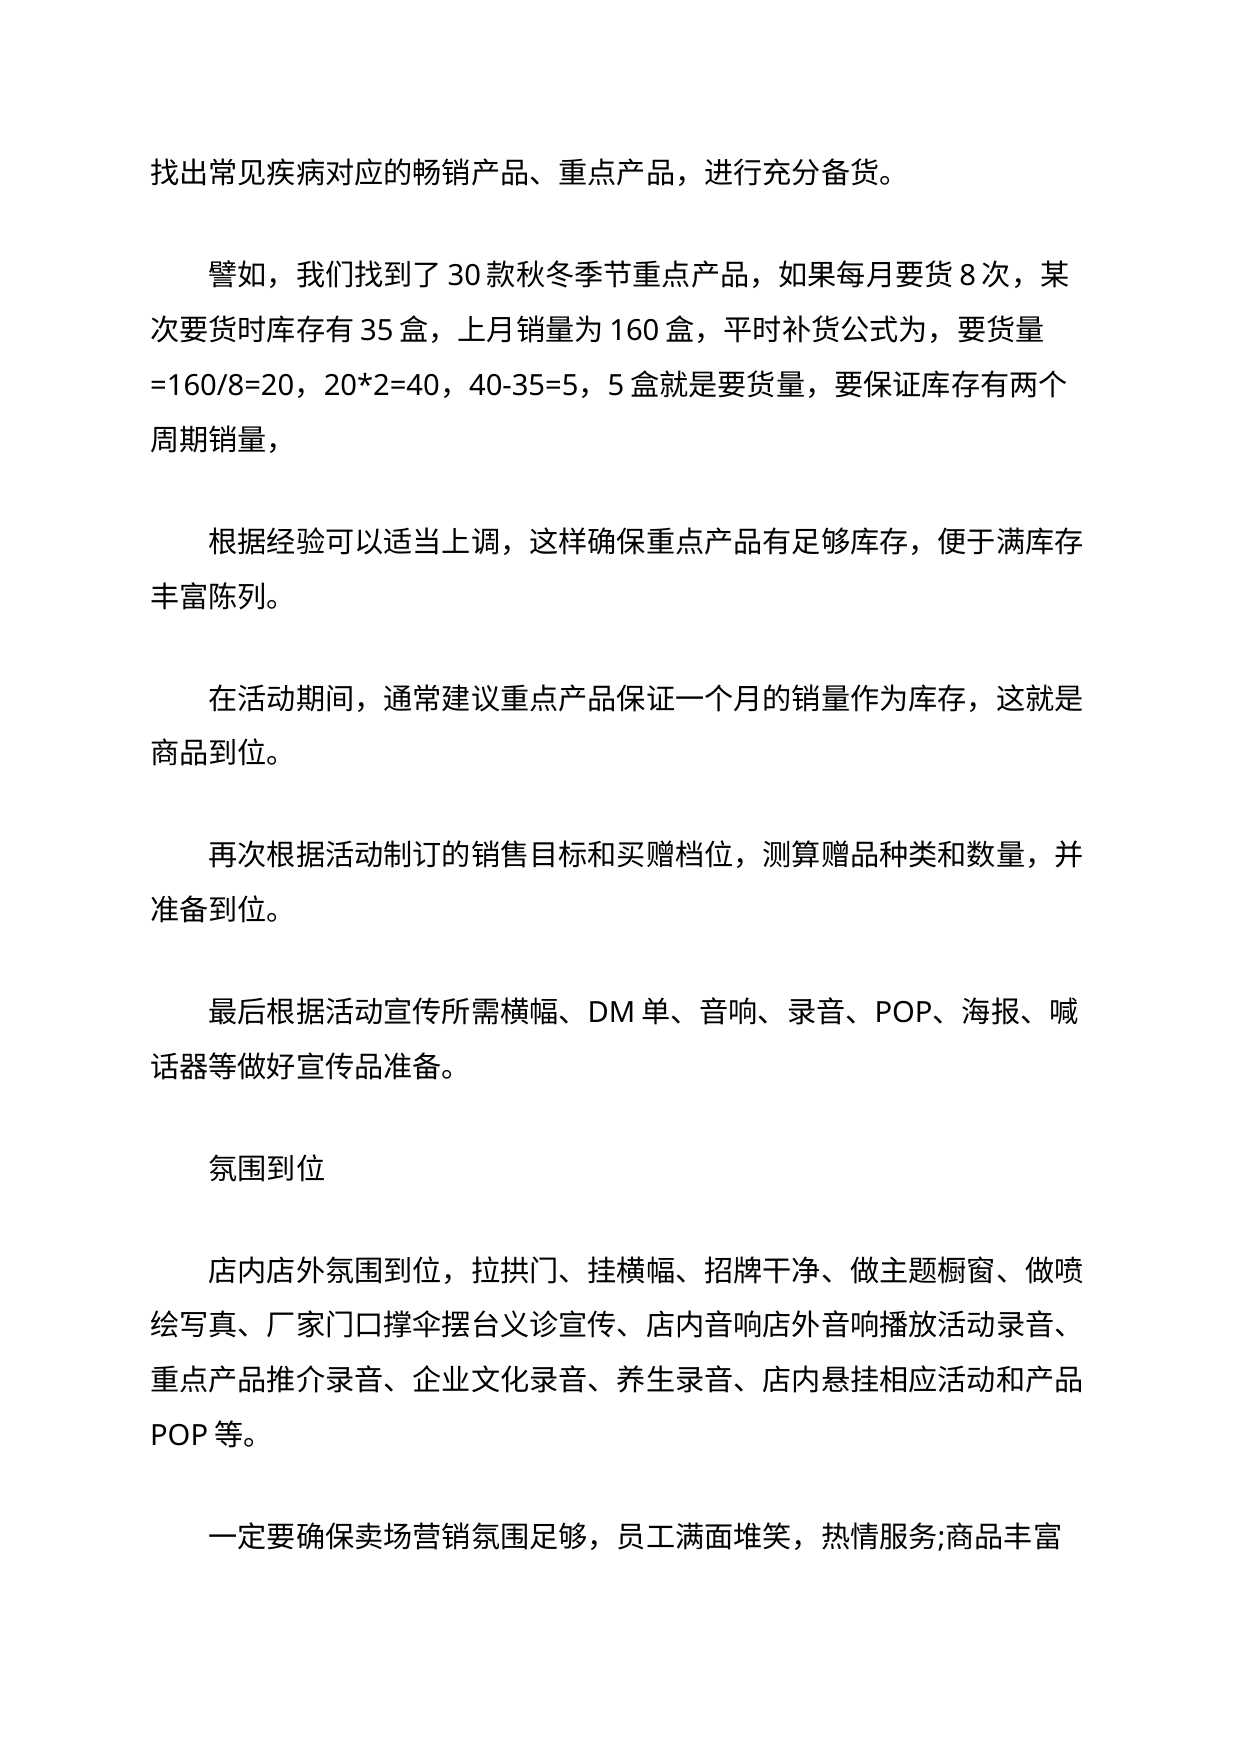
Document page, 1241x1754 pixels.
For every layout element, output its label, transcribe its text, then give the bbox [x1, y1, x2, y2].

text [150, 1514, 1090, 1556]
text 再次根据活动制订的销售目标和买赠档位，测算赠品种类和数量，并准备到位。 [150, 832, 1090, 929]
text 氛围到位 [150, 1145, 1090, 1188]
text 在活动期间，通常建议重点产品保证一个月的销量作为库存，这就是商品到位。 [150, 675, 1090, 772]
text 根据经验可以适当上调，这样确保重点产品有足够库存，便于满库存丰富陈列。 [150, 518, 1090, 616]
text 譬如，我们找到了30款秋冬季节重点产品，如果每月要货8次，某次要货时库存有35盒，上月销量为160盒，平时补货公式为，要货量=160/8=20，20*2=40，40-35=5，5盒就是要货量，要保证库存有两个周期销量， [150, 252, 1090, 459]
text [150, 150, 1090, 192]
text 店内店外氛围到位，拉拱门、挂横幅、招牌干净、做主题橱窗、做喷绘写真、厂家门口撑伞摆台义诊宣传、店内音响店外音响播放活动录音、重点产品推介录音、企业文化录音、养生录音、店内悬挂相应活动和产品POP等。 [150, 1247, 1090, 1454]
text 最后根据活动宣传所需横幅、DM单、音响、录音、POP、海报、喊话器等做好宣传品准备。 [150, 988, 1090, 1086]
